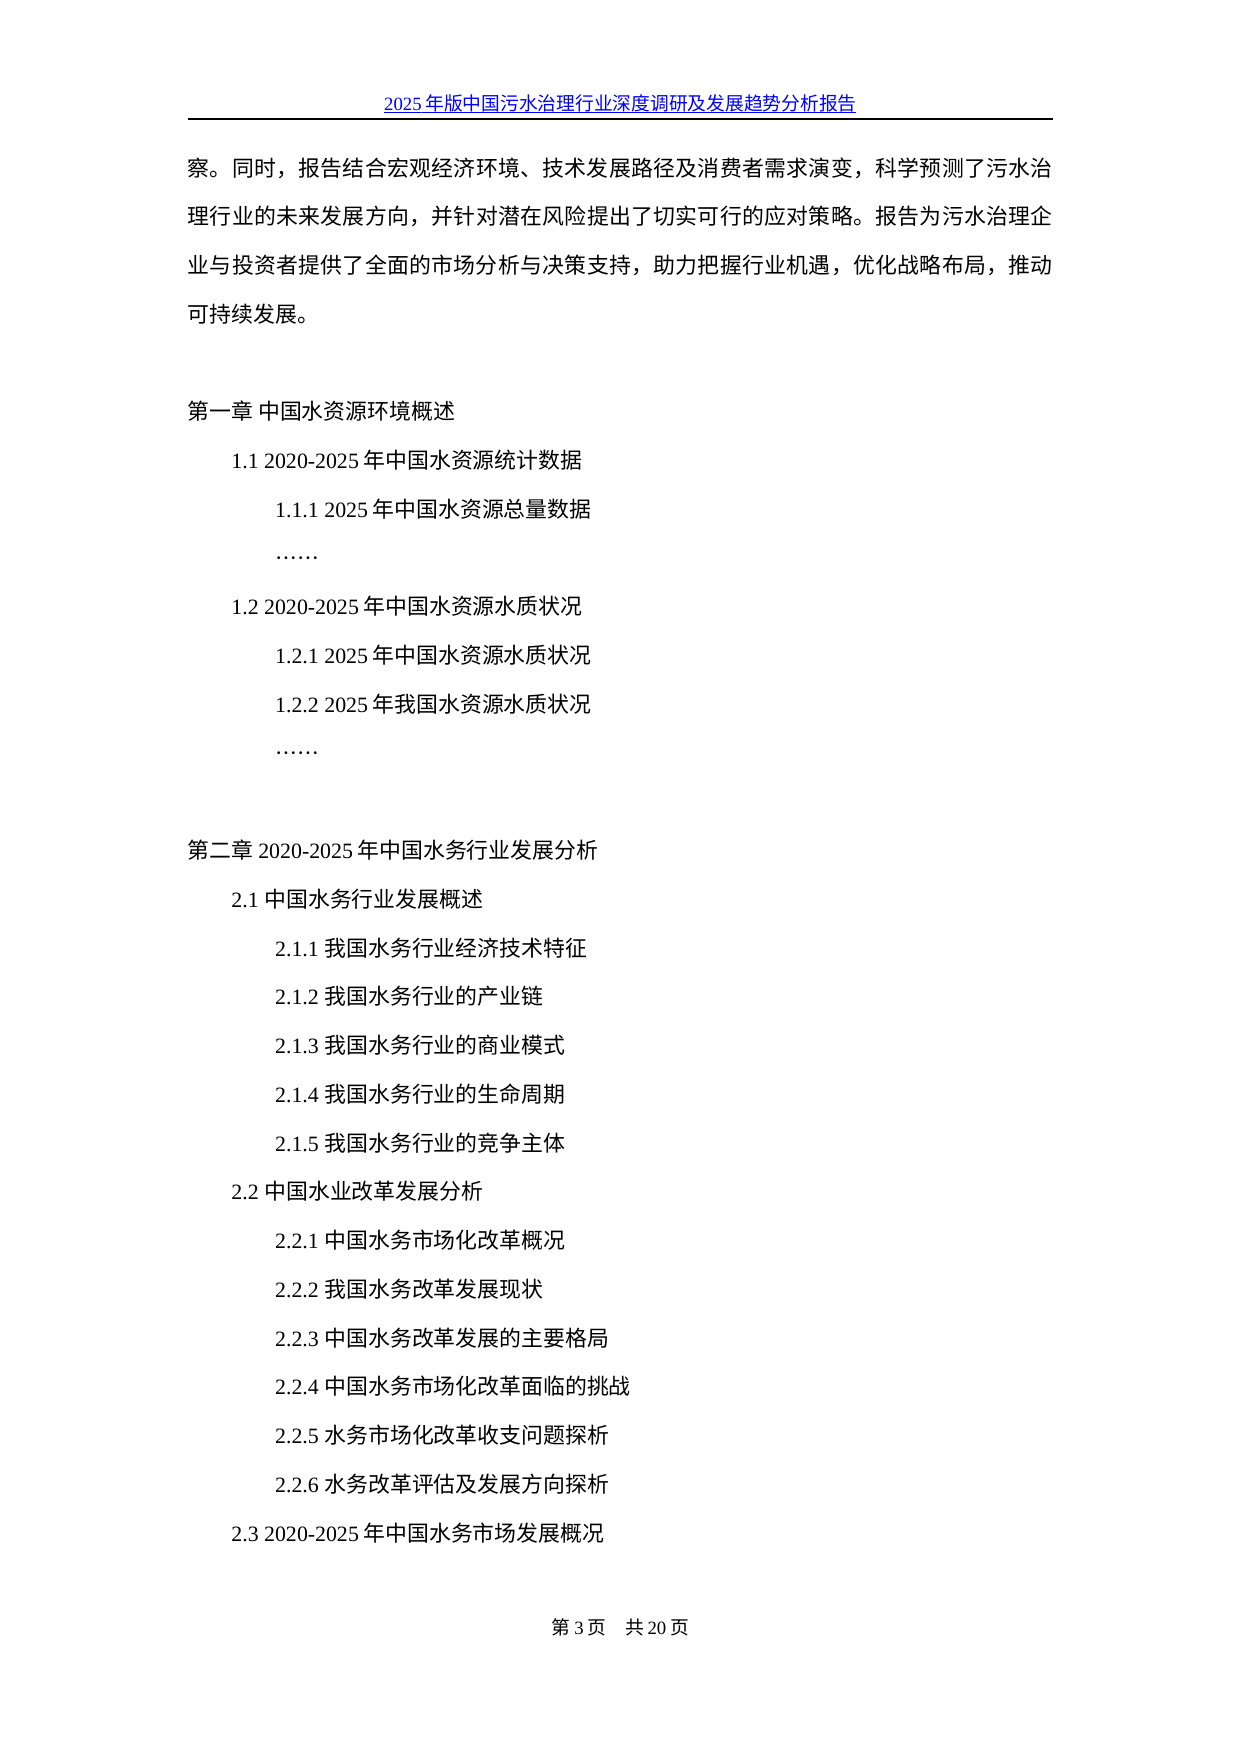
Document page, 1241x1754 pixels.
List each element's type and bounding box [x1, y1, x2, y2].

text [187, 150, 1053, 1548]
